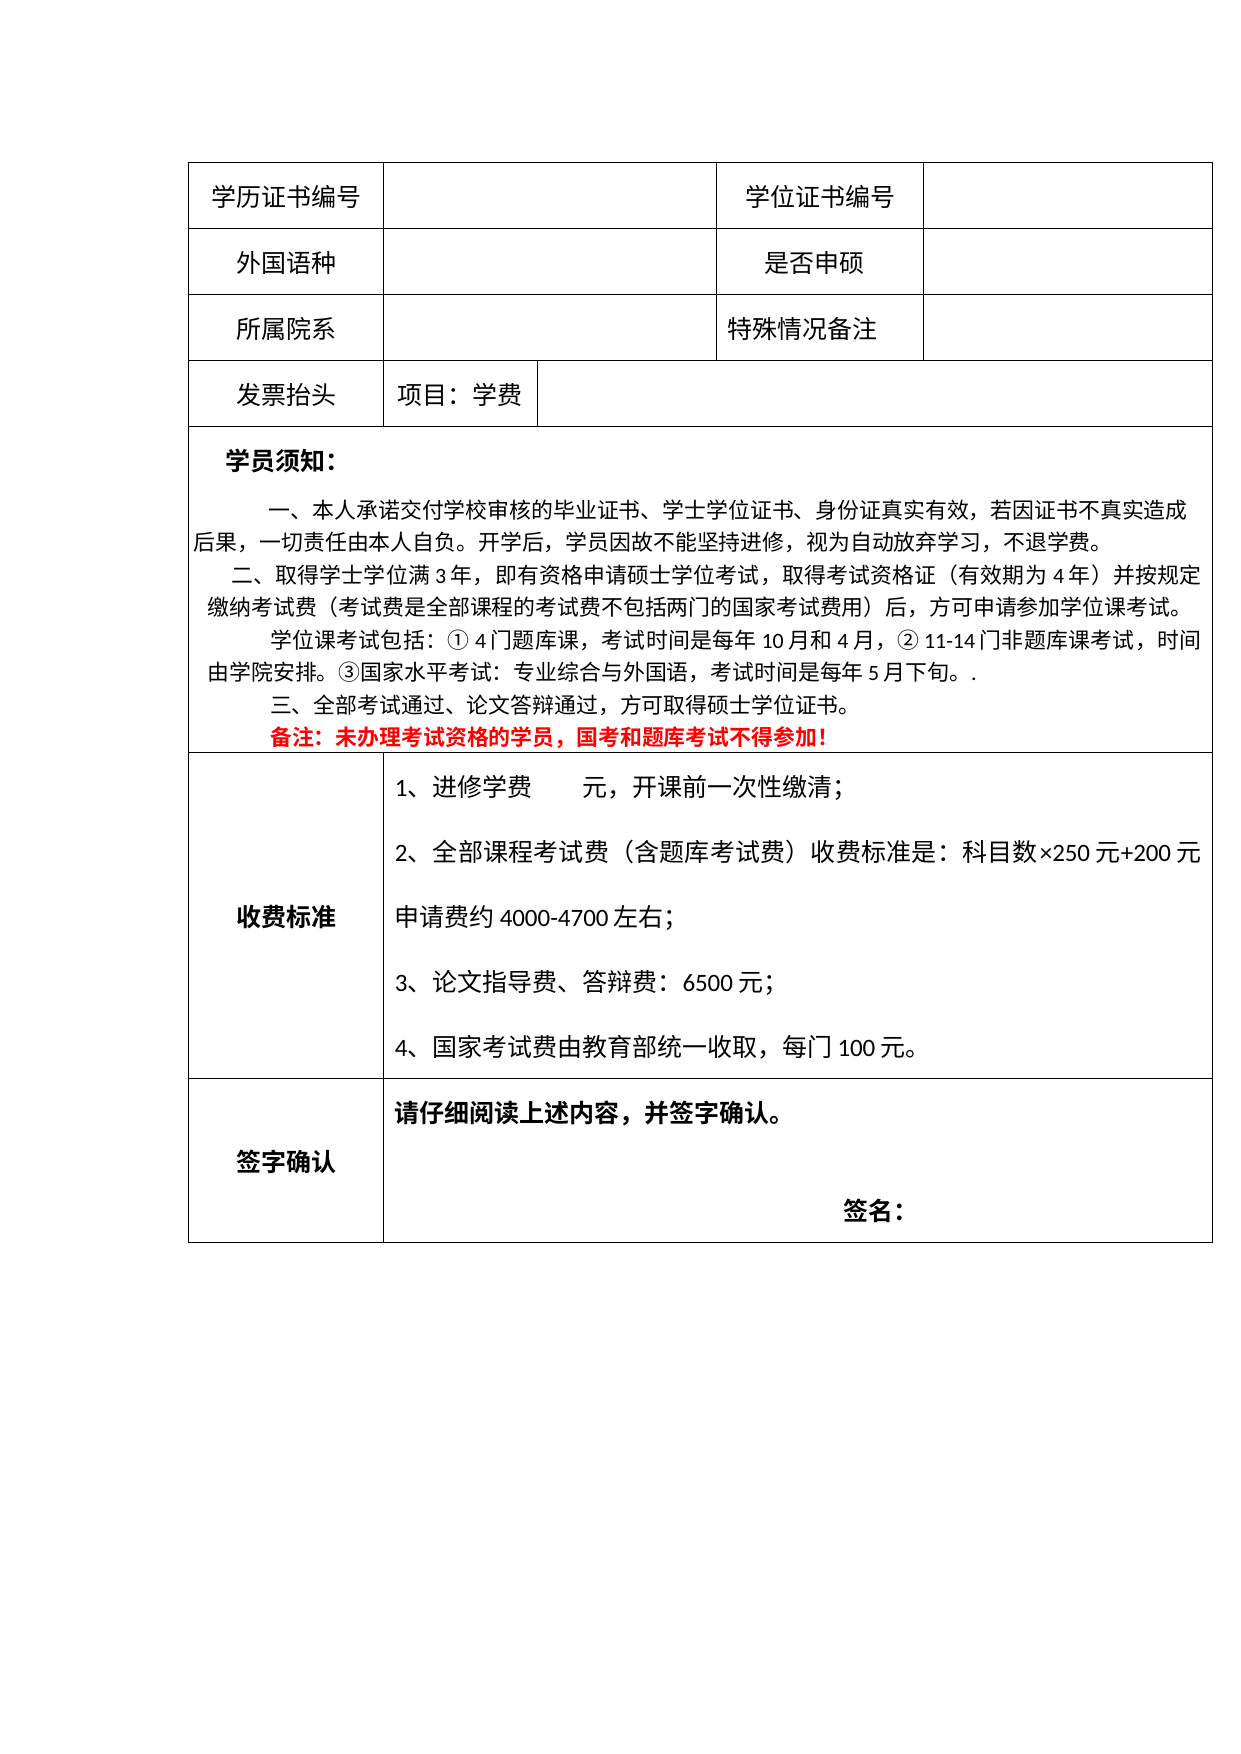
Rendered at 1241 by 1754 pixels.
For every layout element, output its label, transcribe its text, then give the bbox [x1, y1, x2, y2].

table_cell 项目：学费 [384, 361, 537, 426]
table_cell 收费标准 [189, 753, 383, 1078]
table_cell 发票抬头 [189, 361, 383, 426]
table_cell [384, 295, 716, 360]
table_cell 学员须知： 一、本人承诺交付学校审核的毕业证书、学士学位证书、身份证真实有效，若因证书不真实造成后果，一切责任由本人自负。开学后，学员因故不能坚持进修，视为自动放弃学习，不退学费。 二、取得学士学位满3年，即有资格申请硕士学位考试，取得考试资格证（有效期为4年）并按规定缴纳考试费（考试费是全部课程的考试费不包括两门的国家考试费用）后，方可申请参加学位课考试。 学位课考试包括：① 4门题库课，考试时间是每年10月和4月，②11-14门非题库课考试，时间由学院安排。③国家水平考试：专业综合与外国语，考试时间是每年5月下旬。. 三、全部考试通过、论文答辩通过，方可取得硕士学位证书。 备注：未办理考试资格的学员，国考和题库考试不得参加！ [189, 427, 1212, 752]
table_cell 特殊情况备注 [717, 295, 923, 360]
table_cell 学位证书编号 [717, 163, 923, 228]
table_cell [924, 295, 1212, 360]
table_cell 学历证书编号 [189, 163, 383, 228]
table_cell 外国语种 [189, 229, 383, 294]
table_cell 签字确认 [189, 1079, 383, 1242]
table_cell [924, 163, 1212, 228]
table_cell 请仔细阅读上述内容，并签字确认。 签名： [384, 1079, 1212, 1242]
table_cell [384, 163, 716, 228]
table_cell [924, 229, 1212, 294]
table_cell 所属院系 [189, 295, 383, 360]
table_cell [538, 361, 1212, 426]
table_cell 1、进修学费 元，开课前一次性缴清； 2、全部课程考试费（含题库考试费）收费标准是：科目数×250元+200元申请费约4000-4700左右； 3、论文指导费、答辩费：6500元； 4、国家考试费由教育部统一收取，每门100元。 [384, 753, 1212, 1078]
table_cell [384, 229, 716, 294]
table_cell 是否申硕 [717, 229, 923, 294]
